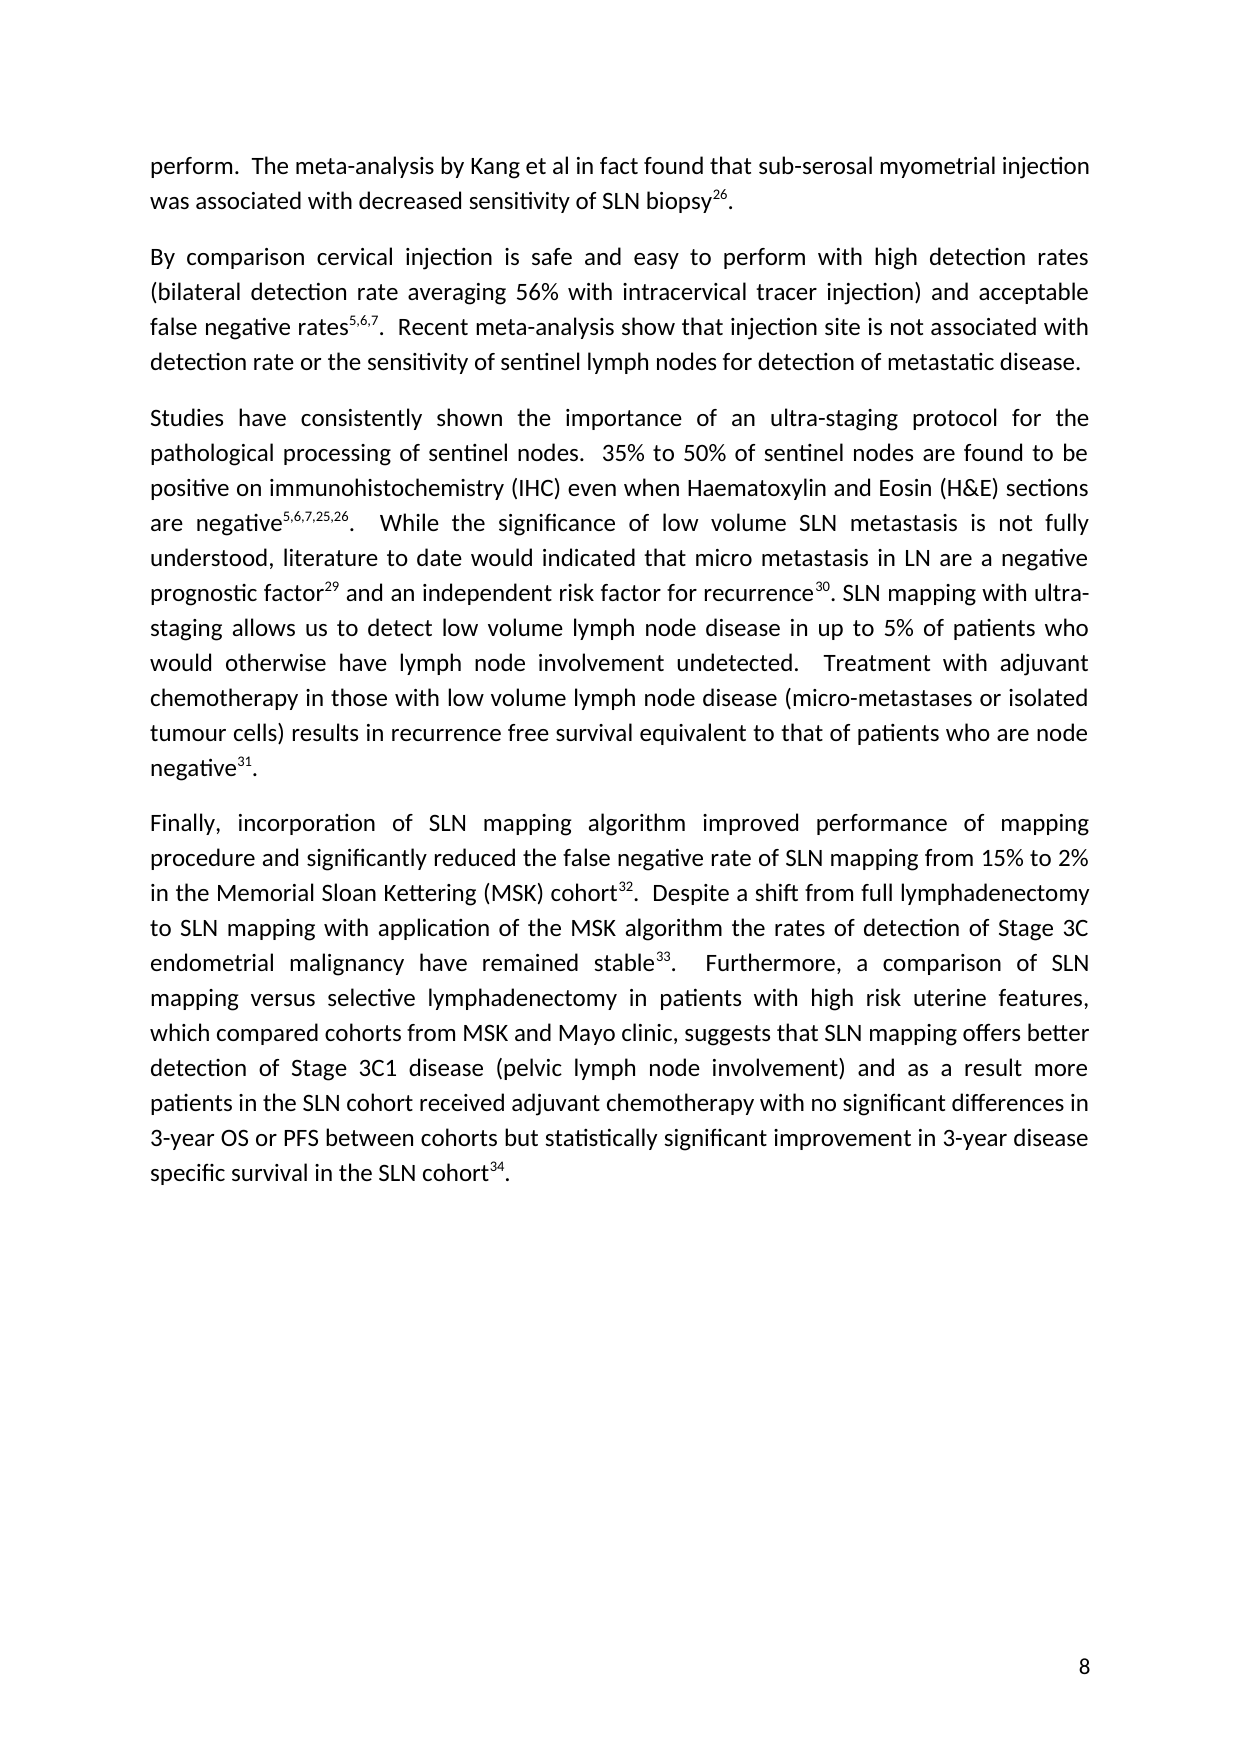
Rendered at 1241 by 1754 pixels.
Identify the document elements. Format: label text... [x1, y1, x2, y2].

text Finally, incorporation of SLN mapping algorithm improved performance of mapping procedure and significantly reduced the false negative rate of SLN mapping from 15% to 2% in the Memorial Sloan Kettering (MSK) cohort32. Despite a shift from full lymphadenectomy to SLN mapping with application of the MSK algorithm the rates of detection of Stage 3C endometrial malignancy have remained stable33. Furthermore, a comparison of SLN mapping versus selective lymphadenectomy in patients with high risk uterine features, which compared cohorts from MSK and Mayo clinic, suggests that SLN mapping offers better detection of Stage 3C1 disease (pelvic lymph node involvement) and as a result more patients in the SLN cohort received adjuvant chemotherapy with no significant differences in 3-year OS or PFS between cohorts but statistically significant improvement in 3-year disease specific survival in the SLN cohort34. [150, 807, 1090, 1188]
text Studies have consistently shown the importance of an ultra-staging protocol for the pathological processing of sentinel nodes. 35% to 50% of sentinel nodes are found to be positive on immunohistochemistry (IHC) even when Haematoxylin and Eosin (H&E) sections are negative5,6,7,25,26. While the significance of low volume SLN metastasis is not fully understood, literature to date would indicated that micro metastasis in LN are a negative prognostic factor29 and an independent risk factor for recurrence30. SLN mapping with ultra-staging allows us to detect low volume lymph node disease in up to 5% of patients who would otherwise have lymph node involvement undetected. Treatment with adjuvant chemotherapy in those with low volume lymph node disease (micro-metastases or isolated tumour cells) results in recurrence free survival equivalent to that of patients who are node negative31. [150, 402, 1090, 782]
text By comparison cervical injection is safe and easy to perform with high detection rates (bilateral detection rate averaging 56% with intracervical tracer injection) and acceptable false negative rates5,6,7. Recent meta-analysis show that injection site is not associated with detection rate or the sensitivity of sentinel lymph nodes for detection of metastatic disease. [150, 241, 1090, 376]
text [150, 150, 1090, 216]
